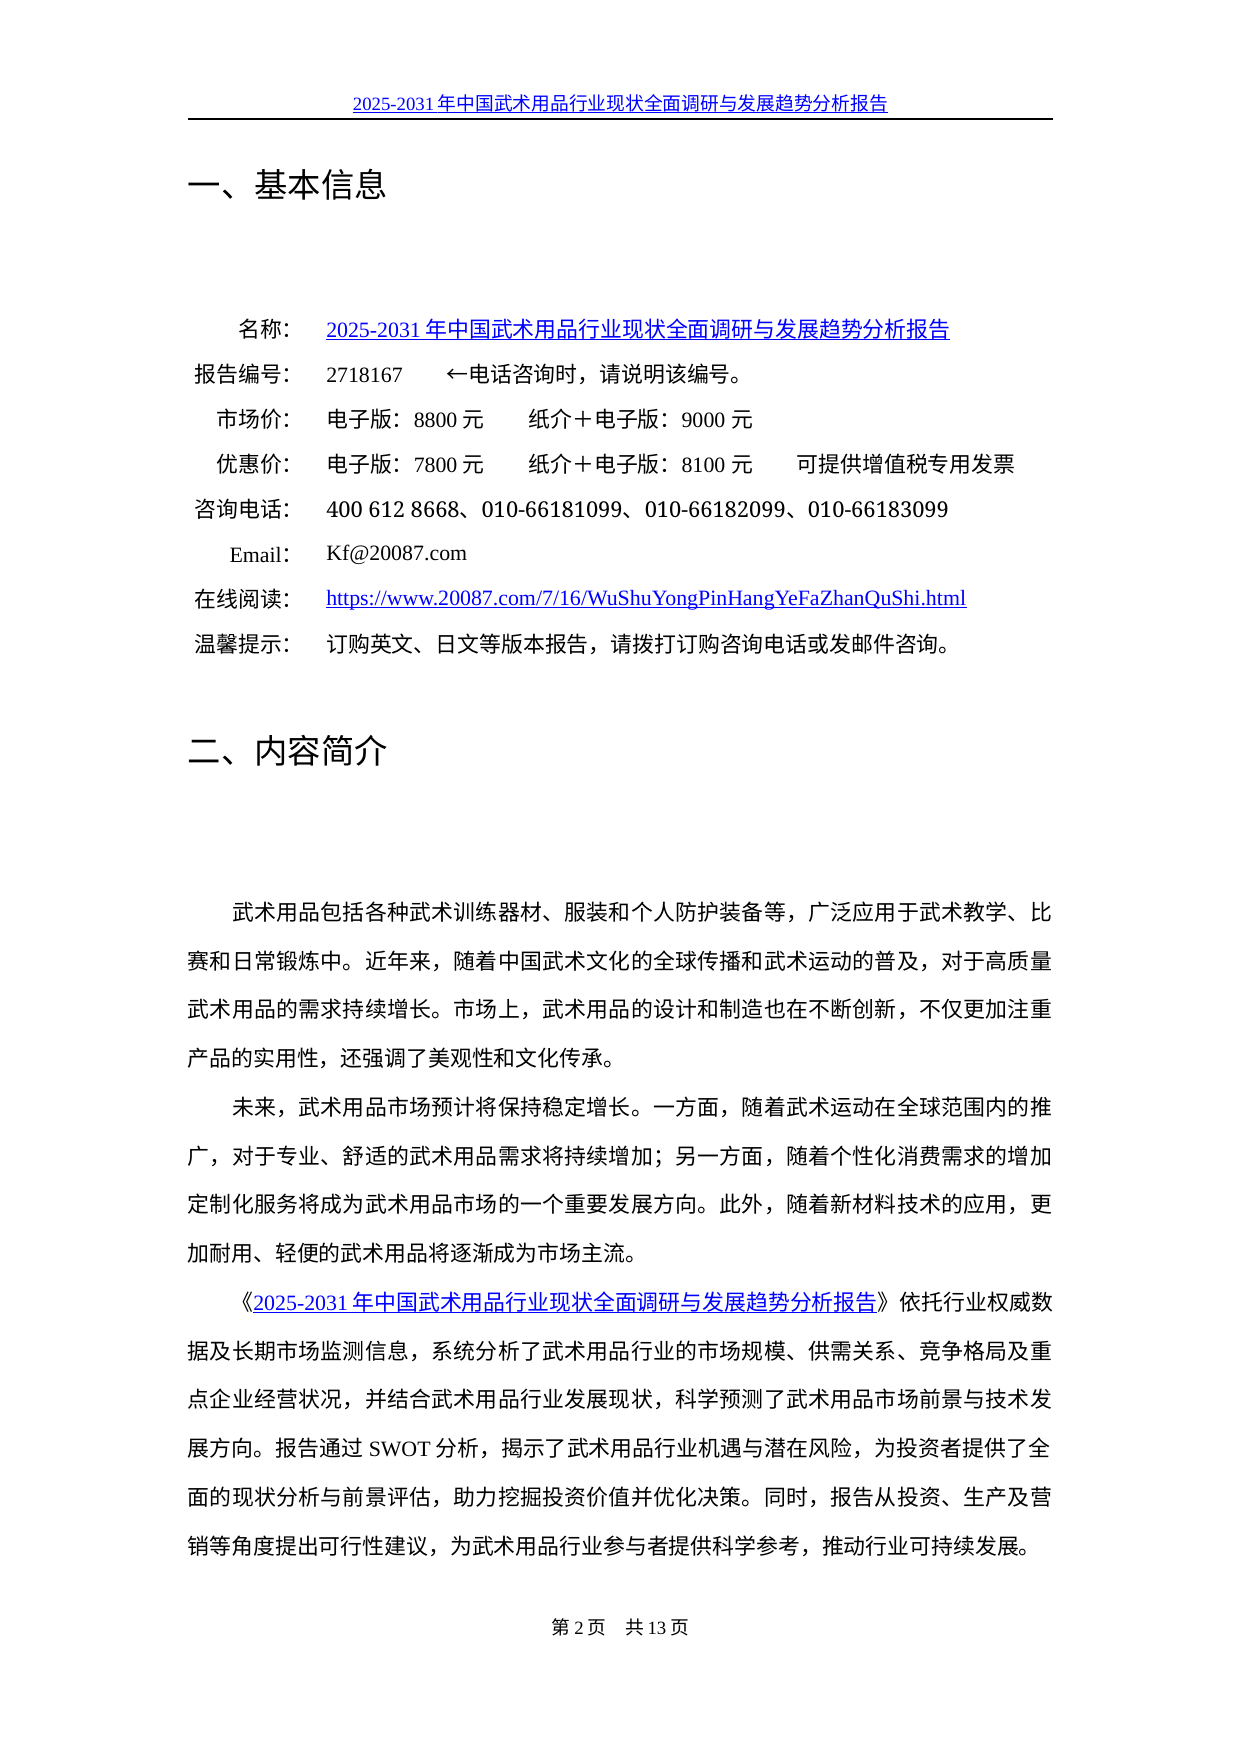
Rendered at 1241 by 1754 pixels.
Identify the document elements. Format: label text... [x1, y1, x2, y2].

table_cell [315, 582, 1073, 627]
table_cell 订购英文、日文等版本报告，请拨打订购咨询电话或发邮件咨询。 [315, 627, 1073, 672]
title 二、内容简介 [187, 717, 1053, 782]
table_cell 咨询电话： [167, 492, 315, 537]
table_cell 优惠价： [167, 447, 315, 492]
table_cell 市场价： [167, 402, 315, 447]
table_cell Email： [167, 537, 315, 582]
title 一、基本信息 [187, 150, 1053, 215]
table_cell 电子版：7800 元 纸介＋电子版：8100 元 可提供增值税专用发票 [315, 447, 1073, 492]
table_cell Kf@20087.com [315, 537, 1073, 582]
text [187, 894, 1053, 1561]
table_cell 电子版：8800 元 纸介＋电子版：9000 元 [315, 402, 1073, 447]
table_header 2025-2031年中国武术用品行业现状全面调研与发展趋势分析报告 [315, 312, 1073, 357]
table_cell 在线阅读： [167, 582, 315, 627]
table_header 名称： [167, 312, 315, 357]
table_cell 2718167 ←电话咨询时，请说明该编号。 [315, 357, 1073, 402]
table_cell 400 612 8668、010-66181099、010-66182099、010-66183099 [315, 492, 1073, 537]
table_cell 报告编号： [167, 357, 315, 402]
table_cell 温馨提示： [167, 627, 315, 672]
